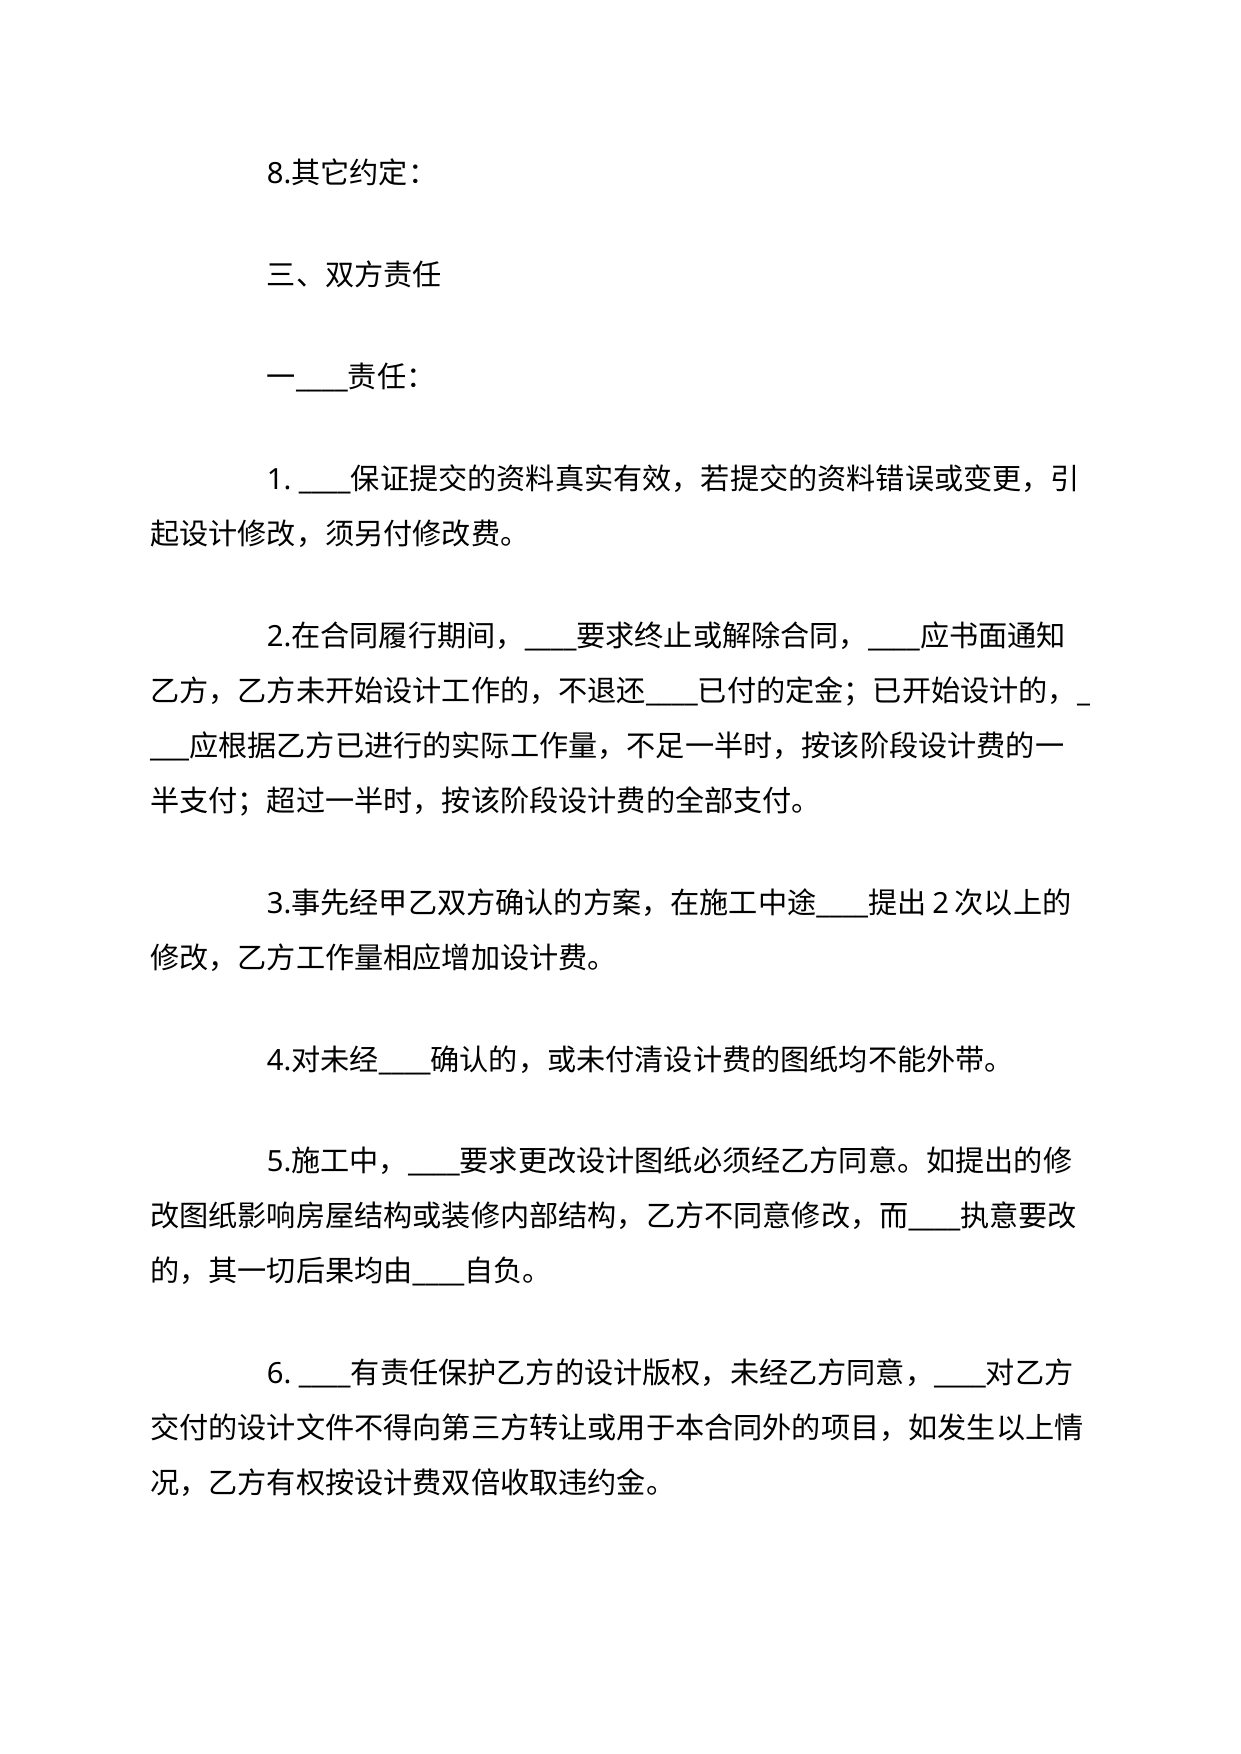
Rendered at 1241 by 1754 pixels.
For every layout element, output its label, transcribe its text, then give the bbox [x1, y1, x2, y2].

text 三、双方责任 [150, 252, 1090, 294]
text 5.施工中，____要求更改设计图纸必须经乙方同意。如提出的修改图纸影响房屋结构或装修内部结构，乙方不同意修改，而____执意要改的，其一切后果均由____自负。 [150, 1138, 1090, 1290]
text 2.在合同履行期间，____要求终止或解除合同，____应书面通知乙方，乙方未开始设计工作的，不退还____已付的定金；已开始设计的，____应根据乙方已进行的实际工作量，不足一半时，按该阶段设计费的一半支付；超过一半时，按该阶段设计费的全部支付。 [150, 612, 1090, 820]
text 1. ____保证提交的资料真实有效，若提交的资料错误或变更，引起设计修改，须另付修改费。 [150, 456, 1090, 553]
text 6. ____有责任保护乙方的设计版权，未经乙方同意，____对乙方交付的设计文件不得向第三方转让或用于本合同外的项目，如发生以上情况，乙方有权按设计费双倍收取违约金。 [150, 1350, 1090, 1502]
text 一____责任： [150, 354, 1090, 396]
text 4.对未经____确认的，或未付清设计费的图纸均不能外带。 [150, 1036, 1090, 1078]
text 3.事先经甲乙双方确认的方案，在施工中途____提出2次以上的修改，乙方工作量相应增加设计费。 [150, 879, 1090, 977]
text 8.其它约定： [150, 150, 1090, 192]
